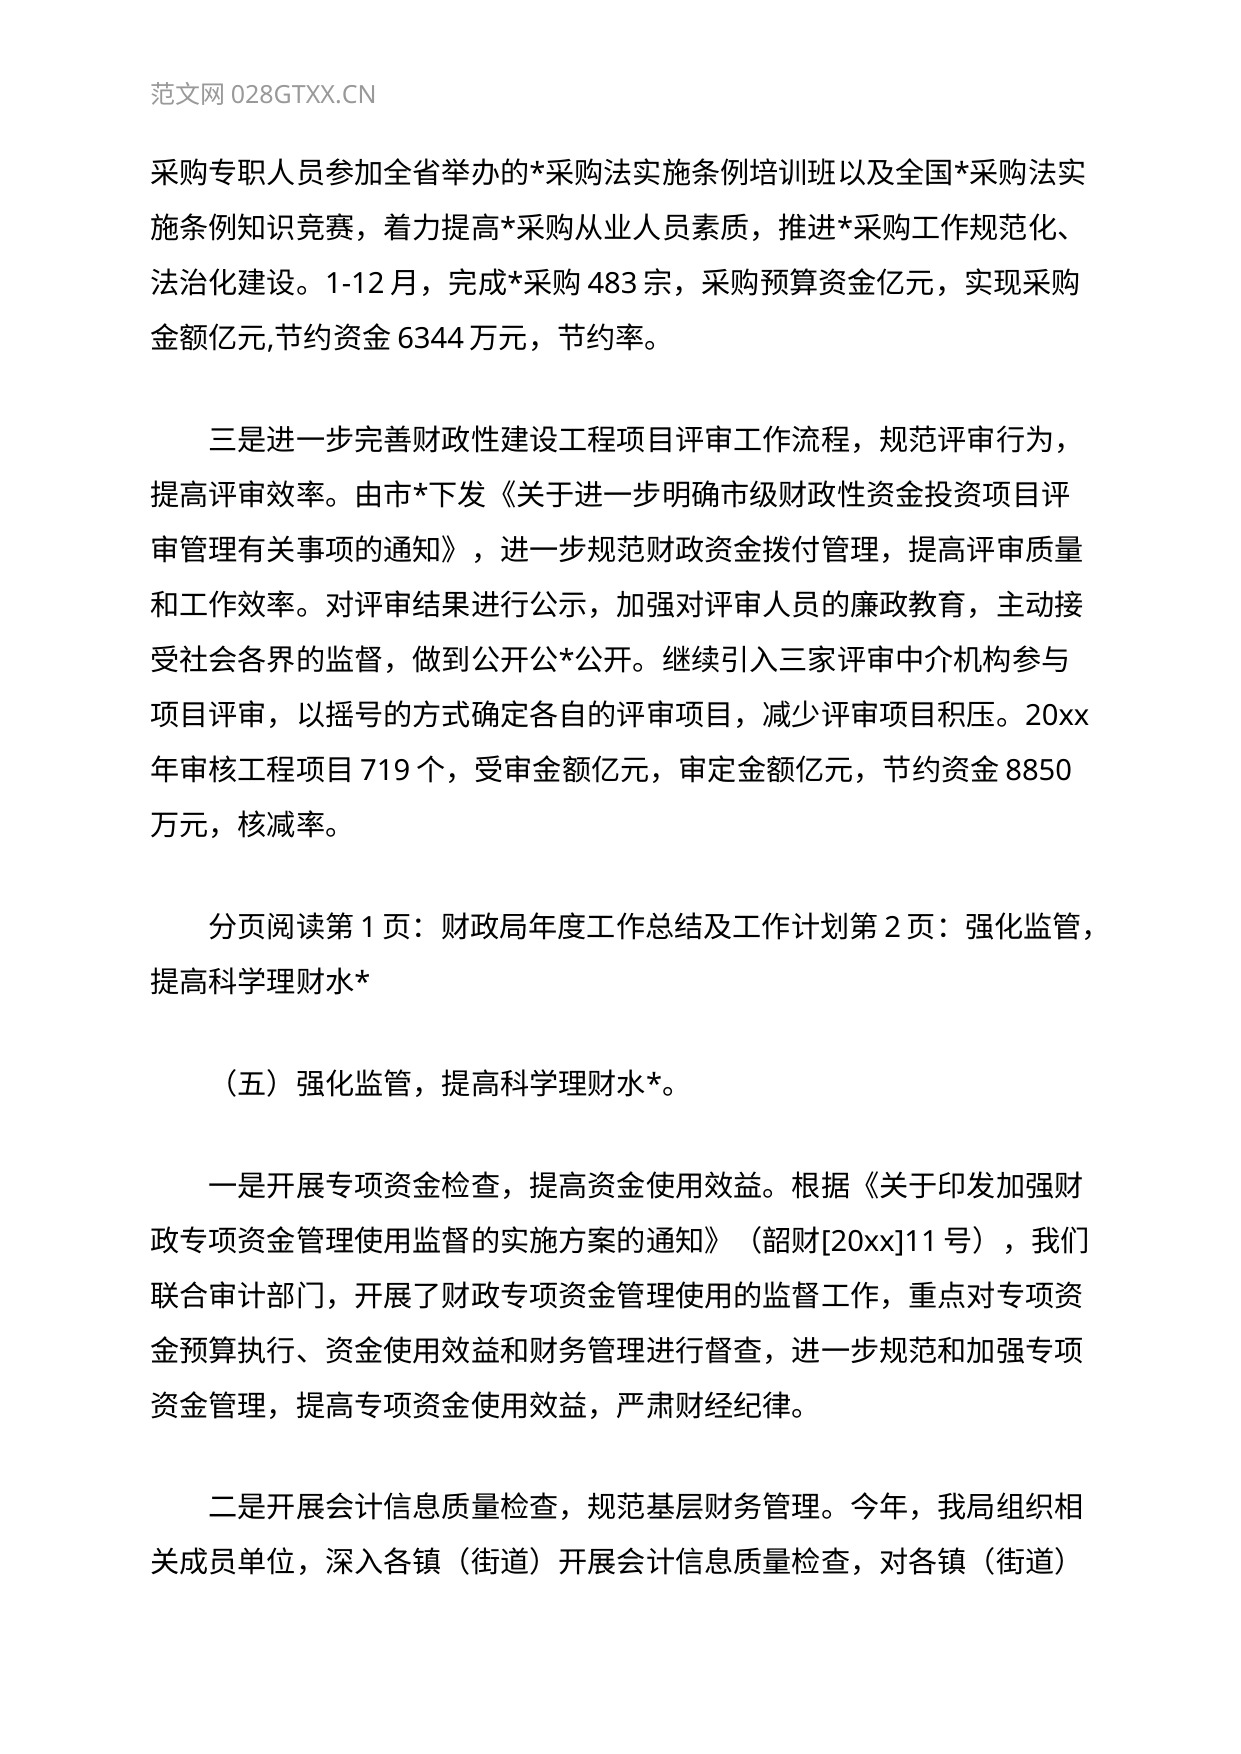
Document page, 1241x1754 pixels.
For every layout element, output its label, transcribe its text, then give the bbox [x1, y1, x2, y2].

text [150, 1484, 1090, 1581]
text 三是进一步完善财政性建设工程项目评审工作流程，规范评审行为，提高评审效率。由市*下发《关于进一步明确市级财政性资金投资项目评审管理有关事项的通知》，进一步规范财政资金拨付管理，提高评审质量和工作效率。对评审结果进行公示，加强对评审人员的廉政教育，主动接受社会各界的监督，做到公开公*公开。继续引入三家评审中介机构参与项目评审，以摇号的方式确定各自的评审项目，减少评审项目积压。20xx年审核工程项目719个，受审金额亿元，审定金额亿元，节约资金8850万元，核减率。 [150, 417, 1090, 844]
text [150, 150, 1090, 357]
text 一是开展专项资金检查，提高资金使用效益。根据《关于印发加强财政专项资金管理使用监督的实施方案的通知》（韶财[20xx]11号），我们联合审计部门，开展了财政专项资金管理使用的监督工作，重点对专项资金预算执行、资金使用效益和财务管理进行督查，进一步规范和加强专项资金管理，提高专项资金使用效益，严肃财经纪律。 [150, 1162, 1090, 1424]
text （五）强化监管，提高科学理财水*。 [150, 1060, 1090, 1103]
text 分页阅读第1页：财政局年度工作总结及工作计划第2页：强化监管，提高科学理财水* [150, 903, 1090, 1001]
